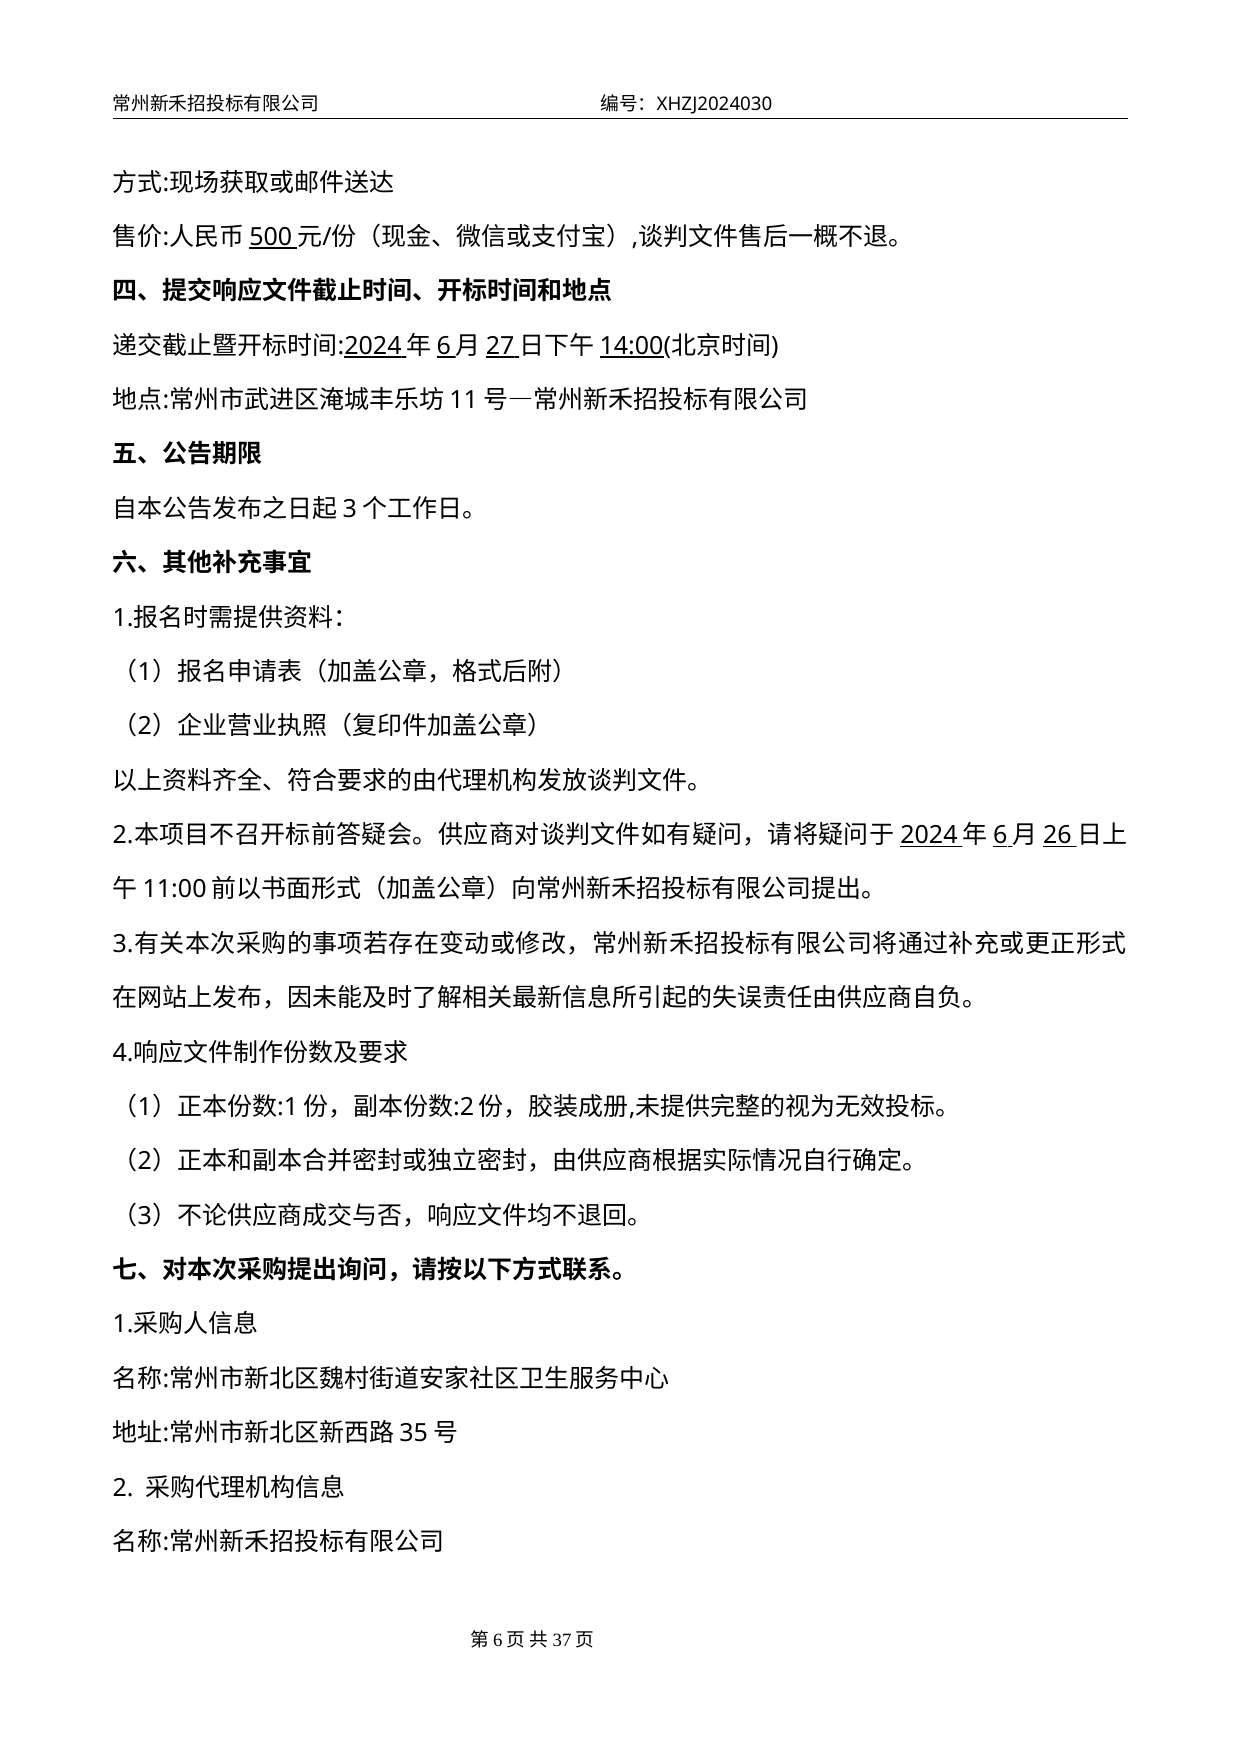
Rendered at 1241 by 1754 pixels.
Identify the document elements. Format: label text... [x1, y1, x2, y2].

text 售价:人民币500元/份（现金、微信或支付宝）,谈判文件售后一概不退。 [112, 216, 1128, 253]
text 地址:常州市新北区新西路35号 [112, 1413, 1128, 1449]
text 五、公告期限 [112, 434, 1128, 470]
text 4.响应文件制作份数及要求 [112, 1032, 1128, 1068]
text 自本公告发布之日起3个工作日。 [112, 488, 1128, 524]
text 名称:常州市新北区魏村街道安家社区卫生服务中心 [112, 1358, 1128, 1394]
text （1）报名申请表（加盖公章，格式后附） [112, 651, 1128, 688]
text （2）正本和副本合并密封或独立密封，由供应商根据实际情况自行确定。 [112, 1141, 1128, 1177]
list 其他补充事宜 [112, 543, 1128, 579]
text （2）企业营业执照（复印件加盖公章） [112, 706, 1128, 742]
text 递交截止暨开标时间:2024年6月27日下午14:00(北京时间) [112, 325, 1128, 361]
text 四、提交响应文件截止时间、开标时间和地点 [112, 271, 1128, 307]
text 七、对本次采购提出询问，请按以下方式联系。 [112, 1249, 1128, 1286]
text 2.本项目不召开标前答疑会。供应商对谈判文件如有疑问，请将疑问于2024年6月26日上午11:00前以书面形式（加盖公章）向常州新禾招投标有限公司提出。 [112, 814, 1128, 905]
text （1）正本份数:1份，副本份数:2份，胶装成册,未提供完整的视为无效投标。 [112, 1086, 1128, 1123]
text 以上资料齐全、符合要求的由代理机构发放谈判文件。 [112, 760, 1128, 796]
list 采购代理机构信息 [112, 1467, 1128, 1503]
text 地点:常州市武进区淹城丰乐坊11号—常州新禾招投标有限公司 [112, 379, 1128, 416]
text 3.有关本次采购的事项若存在变动或修改，常州新禾招投标有限公司将通过补充或更正形式在网站上发布，因未能及时了解相关最新信息所引起的失误责任由供应商自负。 [112, 923, 1128, 1014]
text （3）不论供应商成交与否，响应文件均不退回。 [112, 1195, 1128, 1231]
text 1.报名时需提供资料： [112, 597, 1128, 633]
text 方式:现场获取或邮件送达 [112, 162, 1128, 198]
list 名称:常州新禾招投标有限公司 [112, 1521, 1128, 1558]
text 1.采购人信息 [112, 1304, 1128, 1340]
